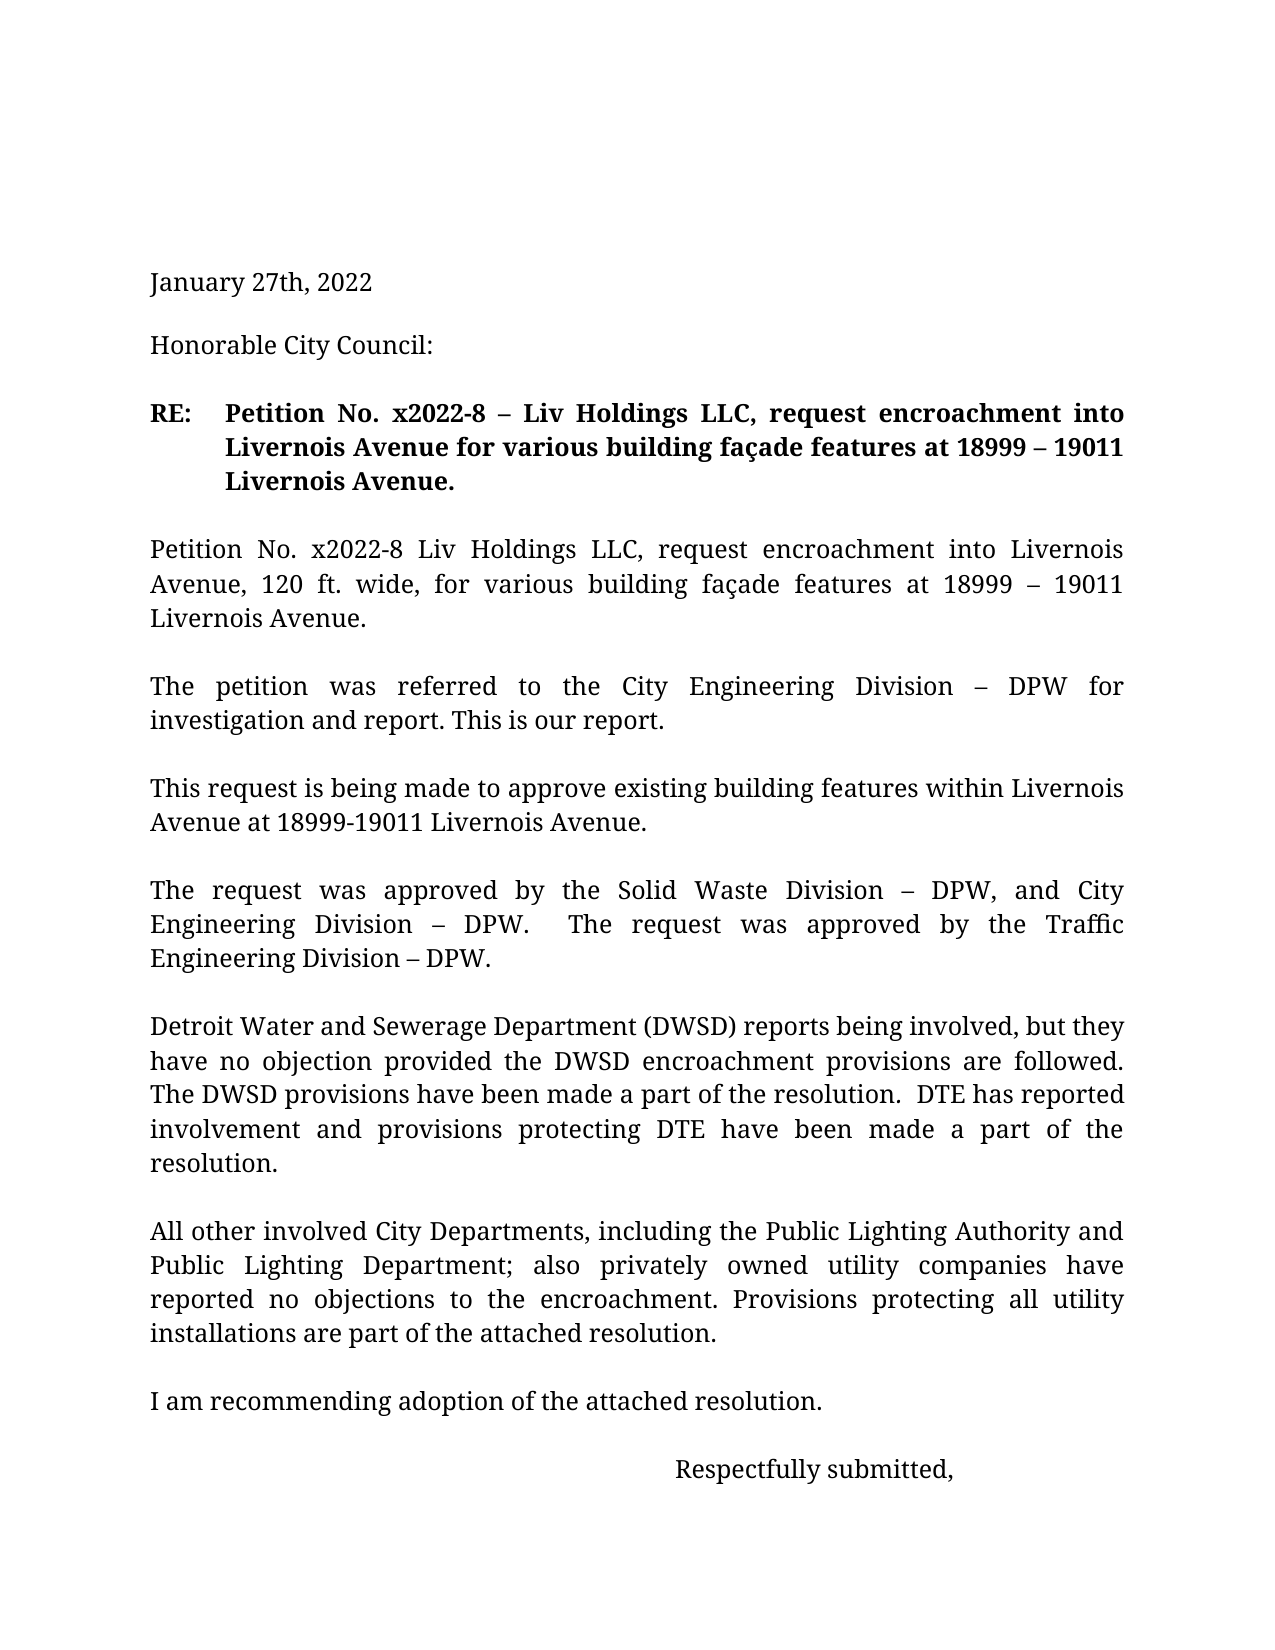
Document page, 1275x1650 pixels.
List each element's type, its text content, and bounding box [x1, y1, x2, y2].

text Honorable City Council: [150, 328, 1125, 362]
text This request is being made to approve existing building features within Livernois Avenue at 18999-19011 Livernois Avenue. [150, 771, 1125, 839]
text Detroit Water and Sewerage Department (DWSD) reports being involved, but they have no objection provided the DWSD encroachment provisions are followed. The DWSD provisions have been made a part of the resolution. DTE has reported involvement and provisions protecting DTE have been made a part of the resolution. [150, 1009, 1125, 1179]
text RE: Petition No. x2022-8 – Liv Holdings LLC, request encroachment into Livernois Avenue for various building façade features at 18999 – 19011 Livernois Avenue. [150, 396, 1125, 498]
text The request was approved by the Solid Waste Division – DPW, and City Engineering Division – DPW. The request was approved by the Traffic Engineering Division – DPW. [150, 873, 1125, 975]
text All other involved City Departments, including the Public Lighting Authority and Public Lighting Department; also privately owned utility companies have reported no objections to the encroachment. Provisions protecting all utility installations are part of the attached resolution. [150, 1213, 1125, 1350]
text I am recommending adoption of the attached resolution. [150, 1384, 1125, 1418]
text Respectfully submitted, [600, 1452, 1125, 1486]
text Petition No. x2022-8 Liv Holdings LLC, request encroachment into Livernois Avenue, 120 ft. wide, for various building façade features at 18999 – 19011 Livernois Avenue. [150, 532, 1125, 634]
text January 27th, 2022 [150, 265, 1125, 299]
text The petition was referred to the City Engineering Division – DPW for investigation and report. This is our report. [150, 668, 1125, 737]
